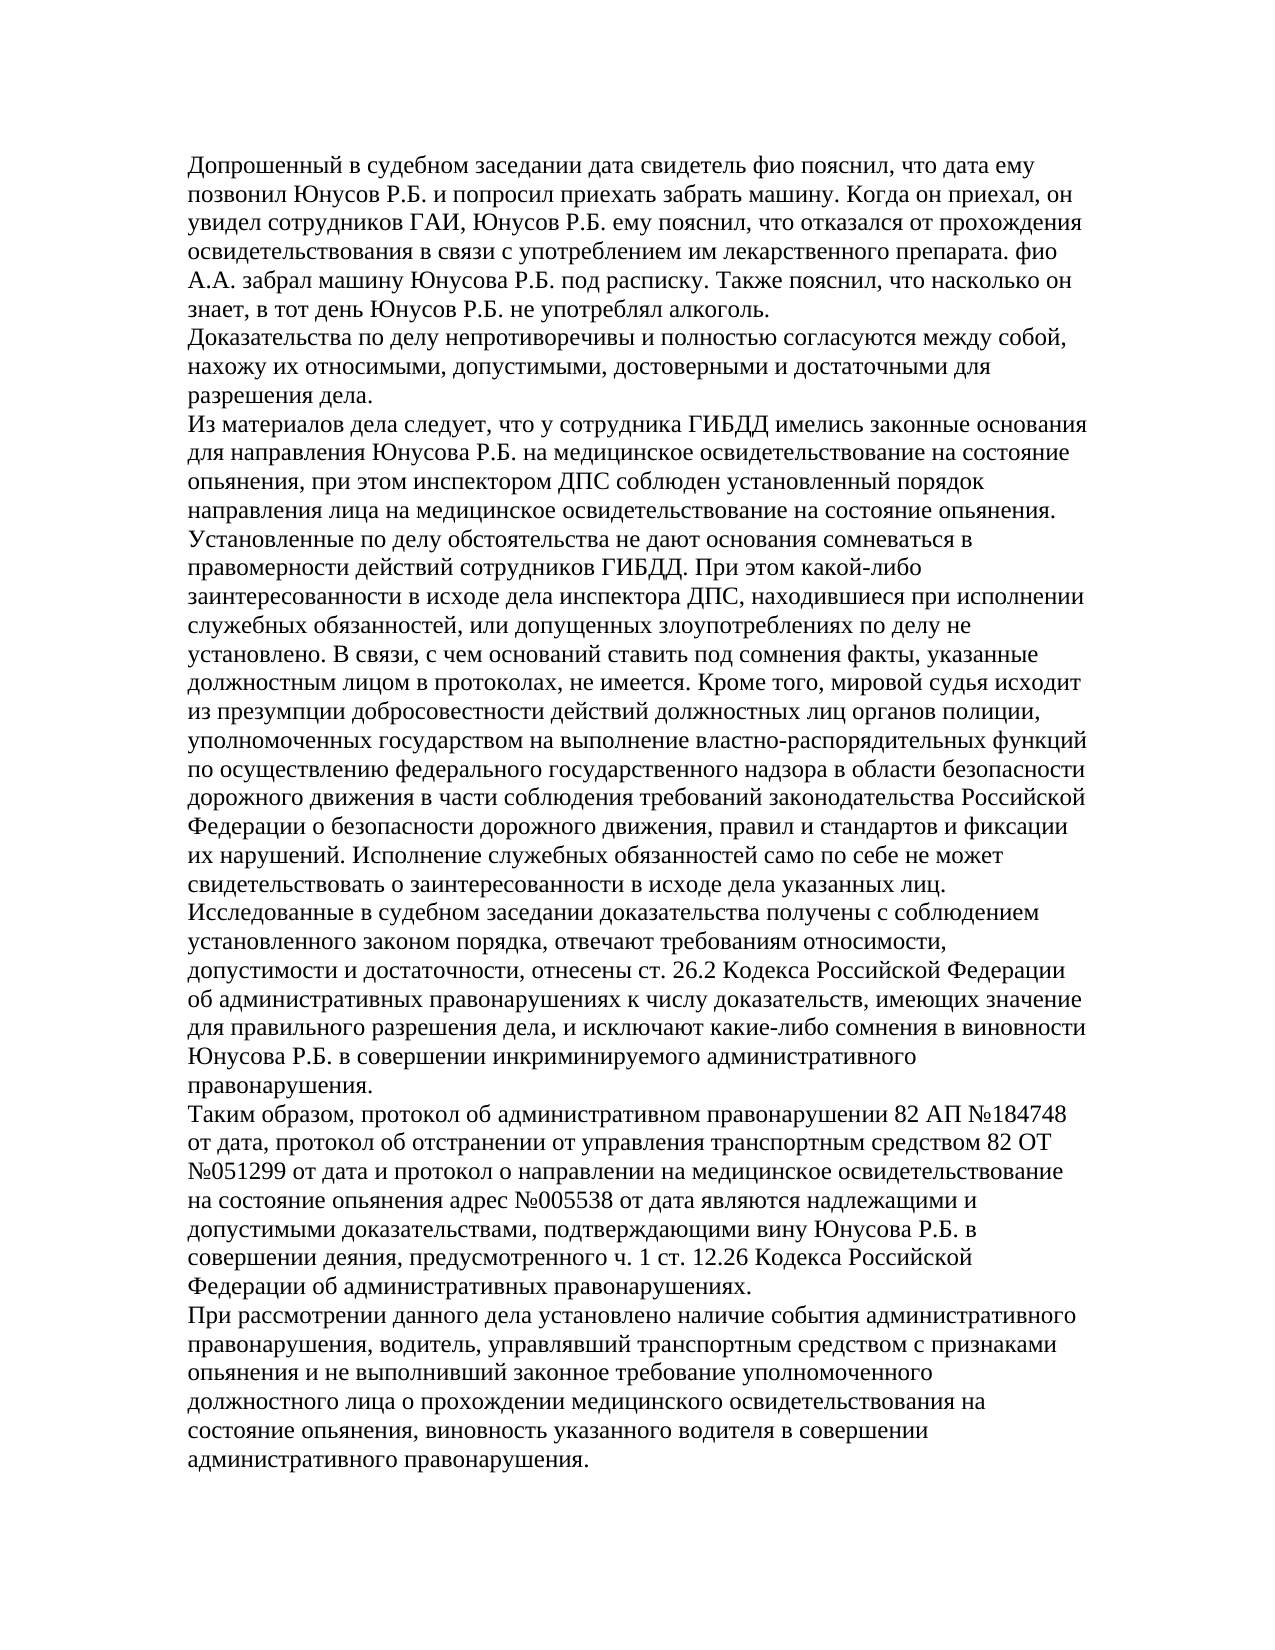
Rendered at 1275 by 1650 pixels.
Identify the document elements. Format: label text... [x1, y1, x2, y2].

text Таким образом, протокол об административном правонарушении 82 АП №184748 от дата, протокол об отстранении от управления транспортным средством 82 ОТ №051299 от дата и протокол о направлении на медицинское освидетельствование на состояние опьянения адрес №005538 от дата являются надлежащими и допустимыми доказательствами, подтверждающими вину Юнусова Р.Б. в совершении деяния, предусмотренного ч. 1 ст. 12.26 Кодекса Российской Федерации об административных правонарушениях. [187, 1099, 1087, 1300]
text Исследованные в судебном заседании доказательства получены с соблюдением установленного законом порядка, отвечают требованиям относимости, допустимости и достаточности, отнесены ст. 26.2 Кодекса Российской Федерации об административных правонарушениях к числу доказательств, имеющих значение для правильного разрешения дела, и исключают какие-либо сомнения в виновности Юнусова Р.Б. в совершении инкриминируемого административного правонарушения. [187, 897, 1087, 1099]
text При рассмотрении данного дела установлено наличие события административного правонарушения, водитель, управлявший транспортным средством с признаками опьянения и не выполнивший законное требование уполномоченного должностного лица о прохождении медицинского освидетельствования на состояние опьянения, виновность указанного водителя в совершении административного правонарушения. [187, 1300, 1087, 1472]
text Доказательства по делу непротиворечивы и полностью согласуются между собой, нахожу их относимыми, допустимыми, достоверными и достаточными для разрешения дела. [187, 322, 1087, 409]
text Допрошенный в судебном заседании дата свидетель фио пояснил, что дата ему позвонил Юнусов Р.Б. и попросил приехать забрать машину. Когда он приехал, он увидел сотрудников ГАИ, Юнусов Р.Б. ему пояснил, что отказался от прохождения освидетельствования в связи с употреблением им лекарственного препарата. фио А.А. забрал машину Юнусова Р.Б. под расписку. Также пояснил, что насколько он знает, в тот день Юнусов Р.Б. не употреблял алкоголь. [187, 150, 1087, 322]
text Из материалов дела следует, что у сотрудника ГИБДД имелись законные основания для направления Юнусова Р.Б. на медицинское освидетельствование на состояние опьянения, при этом инспектором ДПС соблюден установленный порядок направления лица на медицинское освидетельствование на состояние опьянения. Установленные по делу обстоятельства не дают основания сомневаться в правомерности действий сотрудников ГИБДД. При этом какой-либо заинтересованности в исходе дела инспектора ДПС, находившиеся при исполнении служебных обязанностей, или допущенных злоупотреблениях по делу не установлено. В связи, с чем оснований ставить под сомнения факты, указанные должностным лицом в протоколах, не имеется. Кроме того, мировой судья исходит из презумпции добросовестности действий должностных лиц органов полиции, уполномоченных государством на выполнение властно-распорядительных функций по осуществлению федерального государственного надзора в области безопасности дорожного движения в части соблюдения требований законодательства Российской Федерации о безопасности дорожного движения, правил и стандартов и фиксации их нарушений. Исполнение служебных обязанностей само по себе не может свидетельствовать о заинтересованности в исходе дела указанных лиц. [187, 409, 1087, 897]
